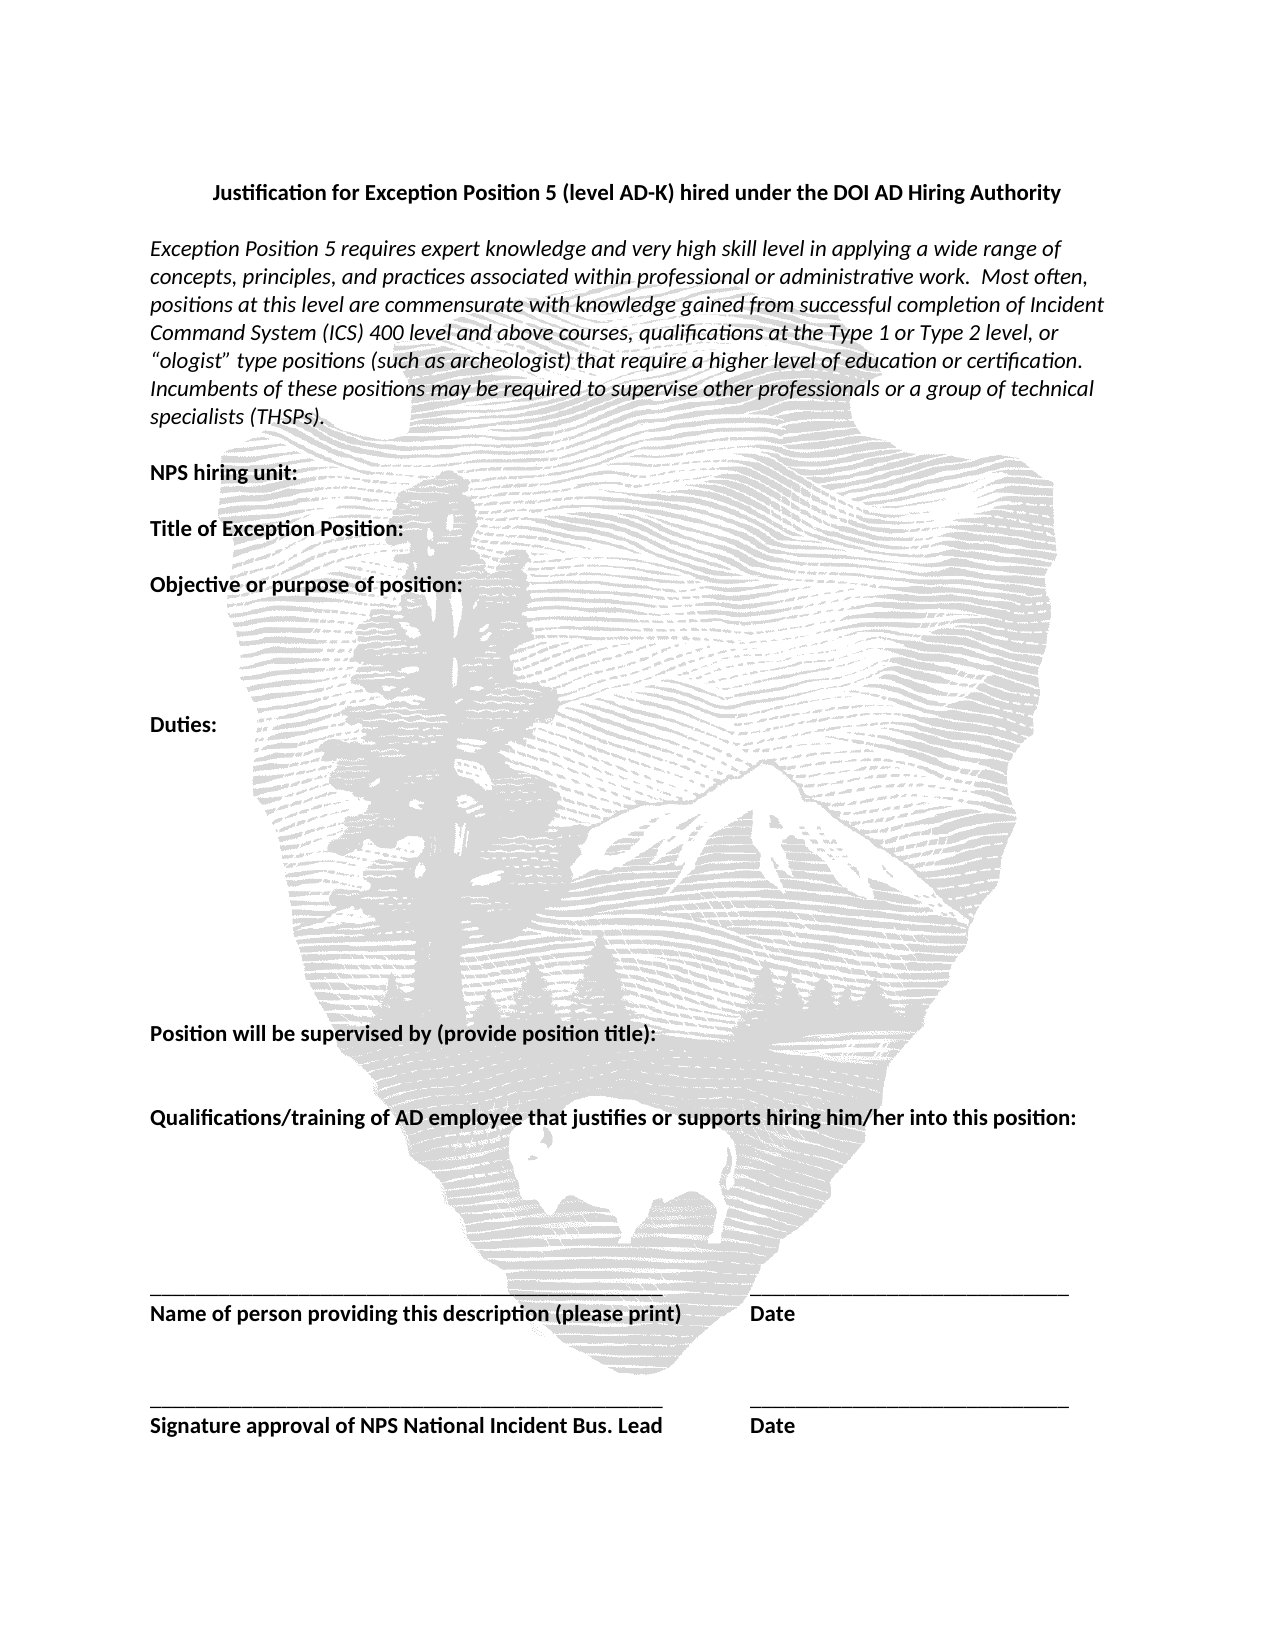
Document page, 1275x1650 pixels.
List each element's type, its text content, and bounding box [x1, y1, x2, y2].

text Objective or purpose of position: [150, 570, 1125, 598]
text _____________________________________________ ____________________________ [150, 1383, 1125, 1411]
text Qualifications/training of AD employee that justifies or supports hiring him/her into this position: [150, 1103, 1125, 1131]
text Signature approval of NPS National Incident Bus. Lead Date [150, 1411, 1125, 1439]
text _____________________________________________ ____________________________ [150, 1271, 1125, 1299]
text Exception Position 5 requires expert knowledge and very high skill level in applying a wide range of concepts, principles, and practices associated within professional or administrative work. Most often, positions at this level are commensurate with knowledge gained from successful completion of Incident Command System (ICS) 400 level and above courses, qualifications at the Type 1 or Type 2 level, or “ologist” type positions (such as archeologist) that require a higher level of education or certification. Incumbents of these positions may be required to supervise other professionals or a group of technical specialists (THSPs). [150, 234, 1125, 430]
text Title of Exception Position: [150, 514, 1125, 542]
text Justification for Exception Position 5 (level AD-K) hired under the DOI AD Hiring Authority [150, 178, 1125, 206]
text Duties: [150, 710, 1125, 738]
text NPS hiring unit: [150, 458, 1125, 486]
text Position will be supervised by (provide position title): [150, 1019, 1125, 1047]
text Name of person providing this description (please print) Date [150, 1299, 1125, 1327]
